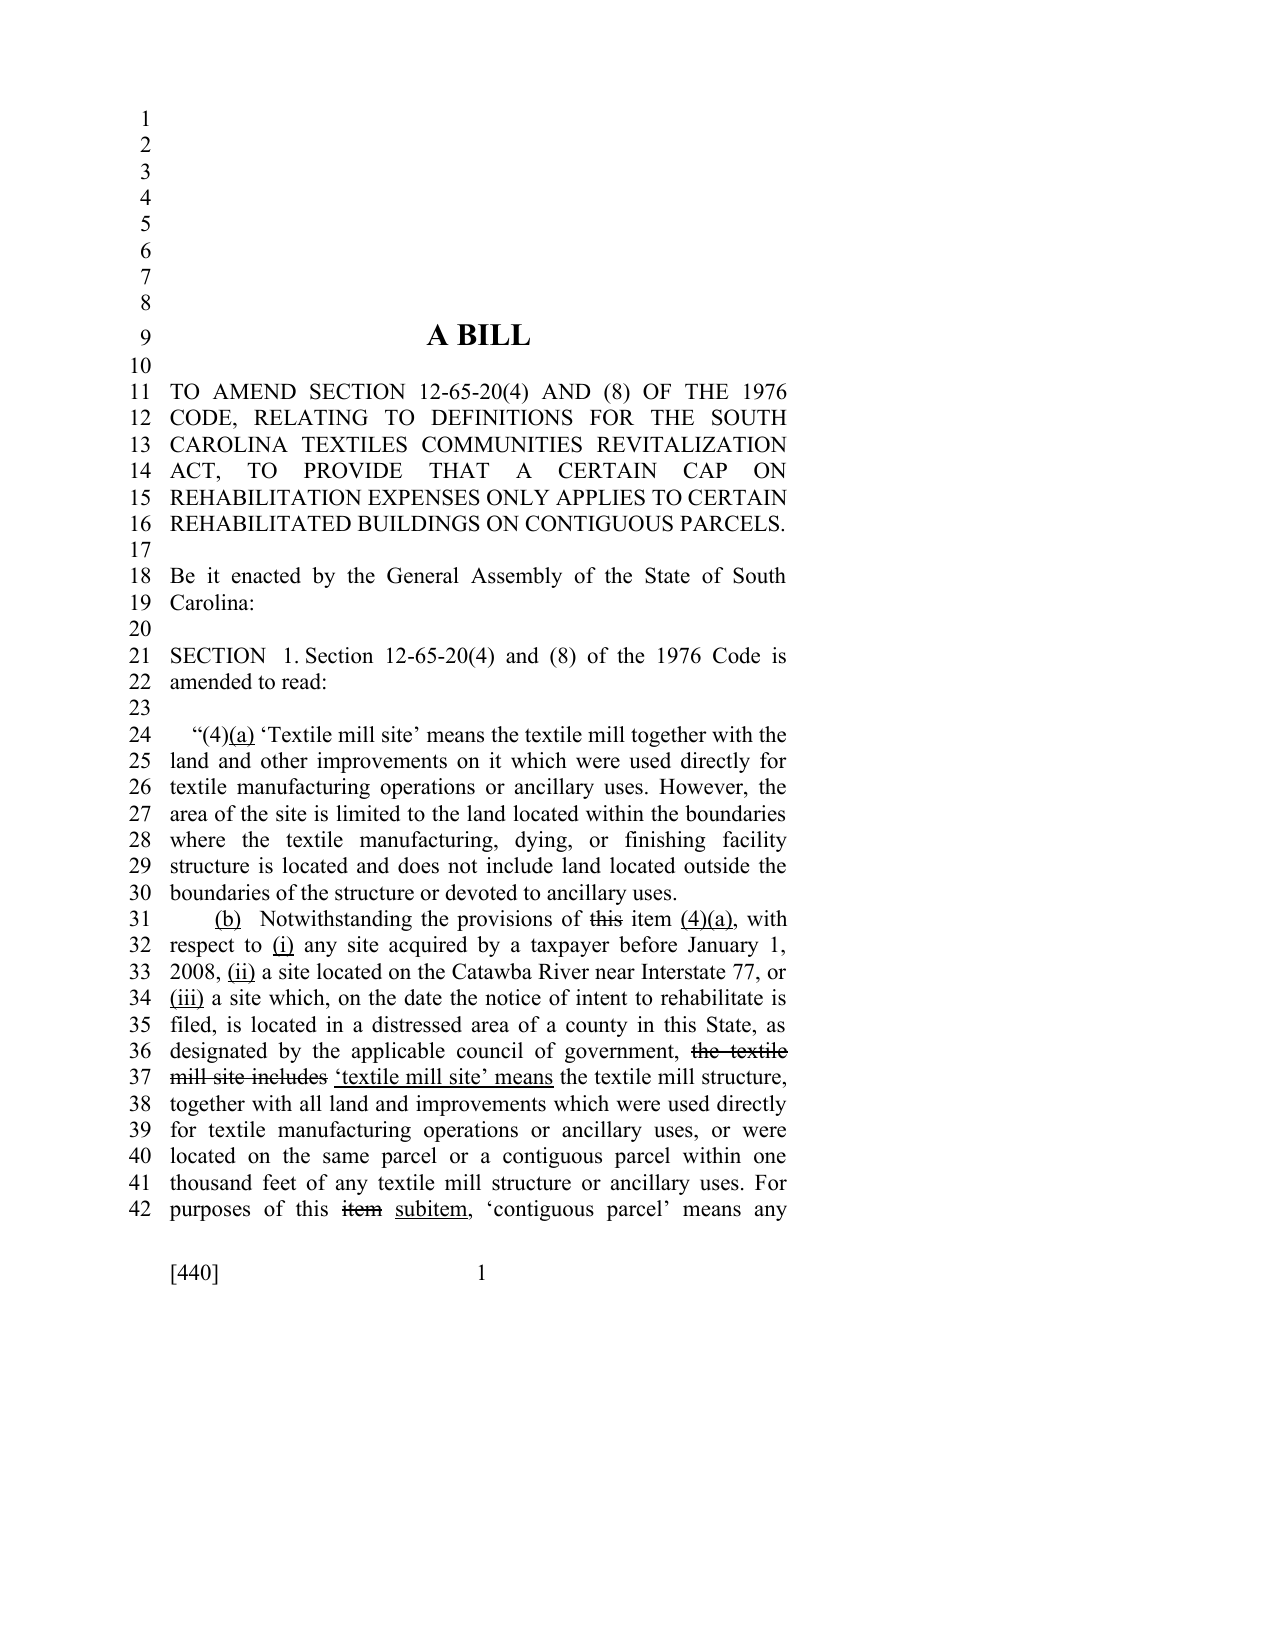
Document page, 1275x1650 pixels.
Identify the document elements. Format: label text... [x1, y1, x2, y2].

text Be it enacted by the General Assembly of the State of South Carolina: [169, 563, 787, 615]
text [169, 905, 787, 1221]
text A BILL [169, 316, 787, 352]
text TO AMEND SECTION 12-65-20(4) AND (8) OF THE 1976 CODE, RELATING TO DEFINITIONS FOR THE SOUTH CAROLINA TEXTILES COMMUNITIES REVITALIZATION ACT, TO PROVIDE THAT A CERTAIN CAP ON REHABILITATION EXPENSES ONLY APPLIES TO CERTAIN REHABILITATED BUILDINGS ON CONTIGUOUS PARCELS. [169, 378, 787, 536]
text SECTION 1. Section 12-65-20(4) and (8) of the 1976 Code is amended to read: [169, 642, 787, 694]
text “(4)(a) ‘Textile mill site’ means the textile mill together with the land and other improvements on it which were used directly for textile manufacturing operations or ancillary uses. However, the area of the site is limited to the land located within the boundaries where the textile manufacturing, dying, or finishing facility structure is located and does not include land located outside the boundaries of the structure or devoted to ancillary uses. [169, 721, 787, 905]
